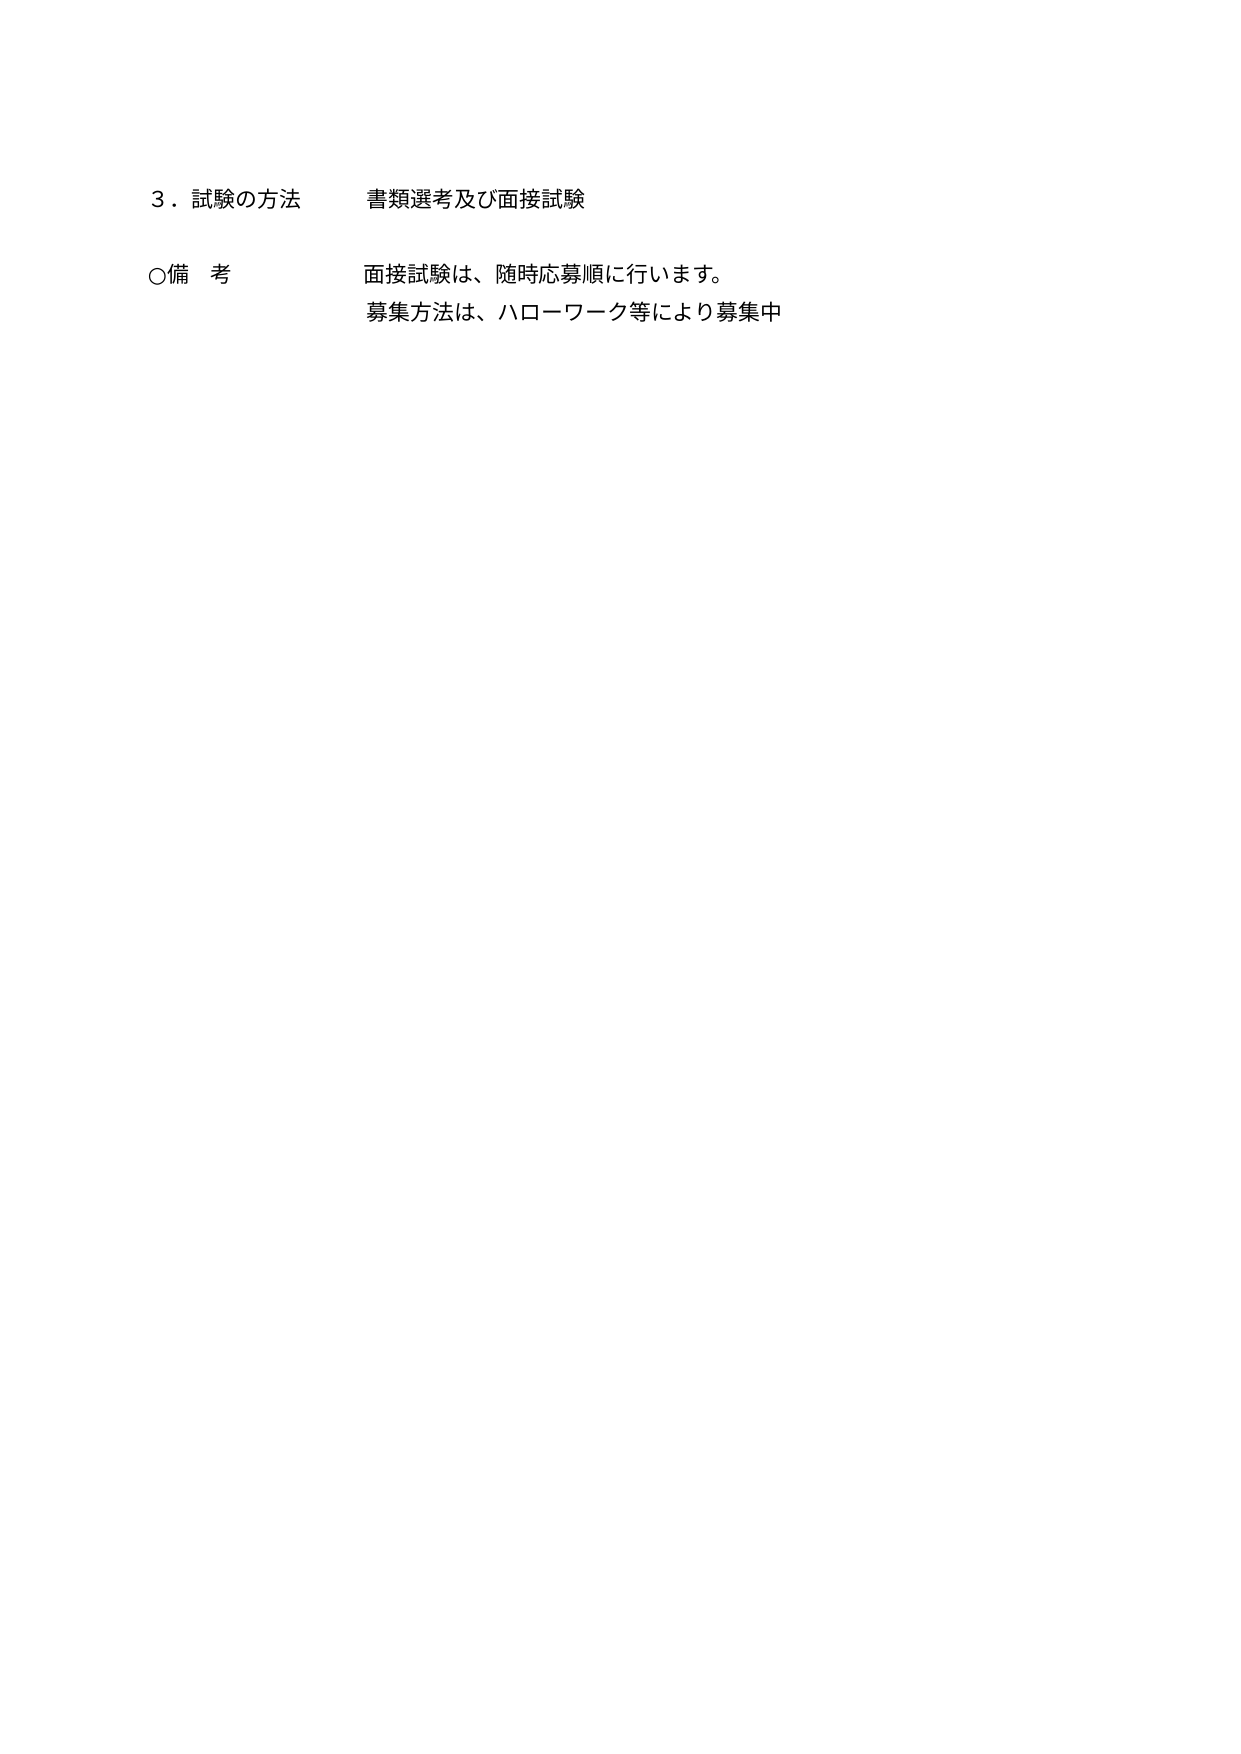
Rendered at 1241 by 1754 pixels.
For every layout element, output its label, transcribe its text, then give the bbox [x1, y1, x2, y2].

text ○備 考 面接試験は、随時応募順に行います。 [148, 254, 1092, 292]
text 募集方法は、ハローワーク等により募集中 [148, 292, 1092, 329]
text ３．試験の方法 書類選考及び面接試験 [148, 179, 1092, 217]
